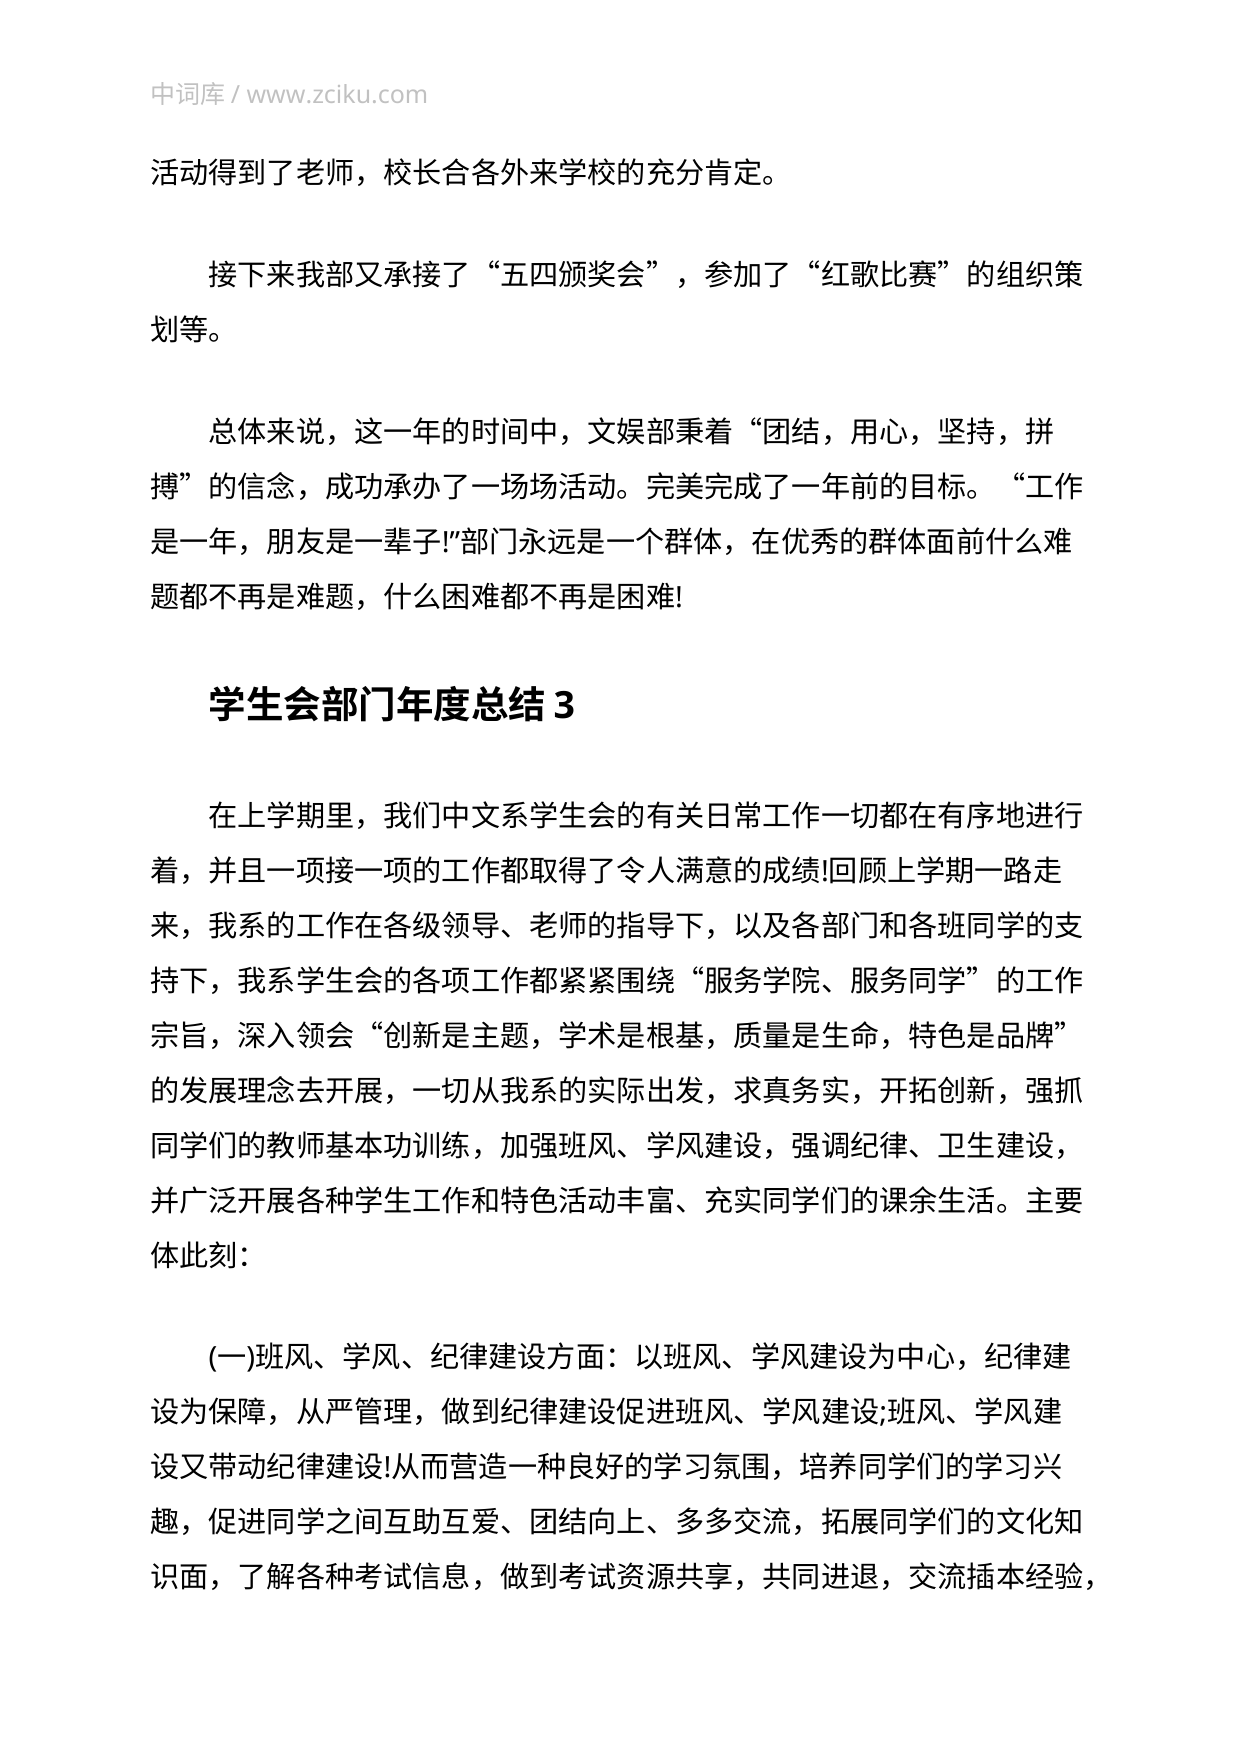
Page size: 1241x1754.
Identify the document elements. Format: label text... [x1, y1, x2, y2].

text 接下来我部又承接了“五四颁奖会”，参加了“红歌比赛”的组织策划等。 [150, 252, 1090, 349]
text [150, 1334, 1090, 1596]
text 在上学期里，我们中文系学生会的有关日常工作一切都在有序地进行着，并且一项接一项的工作都取得了令人满意的成绩!回顾上学期一路走来，我系的工作在各级领导、老师的指导下，以及各部门和各班同学的支持下，我系学生会的各项工作都紧紧围绕“服务学院、服务同学”的工作宗旨，深入领会“创新是主题，学术是根基，质量是生命，特色是品牌”的发展理念去开展，一切从我系的实际出发，求真务实，开拓创新，强抓同学们的教师基本功训练，加强班风、学风建设，强调纪律、卫生建设，并广泛开展各种学生工作和特色活动丰富、充实同学们的课余生活。主要体此刻： [150, 793, 1090, 1274]
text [150, 150, 1090, 192]
text 学生会部门年度总结3 [150, 675, 1090, 730]
text 总体来说，这一年的时间中，文娱部秉着“团结，用心，坚持，拼搏”的信念，成功承办了一场场活动。完美完成了一年前的目标。“工作是一年，朋友是一辈子!”部门永远是一个群体，在优秀的群体面前什么难题都不再是难题，什么困难都不再是困难! [150, 408, 1090, 616]
